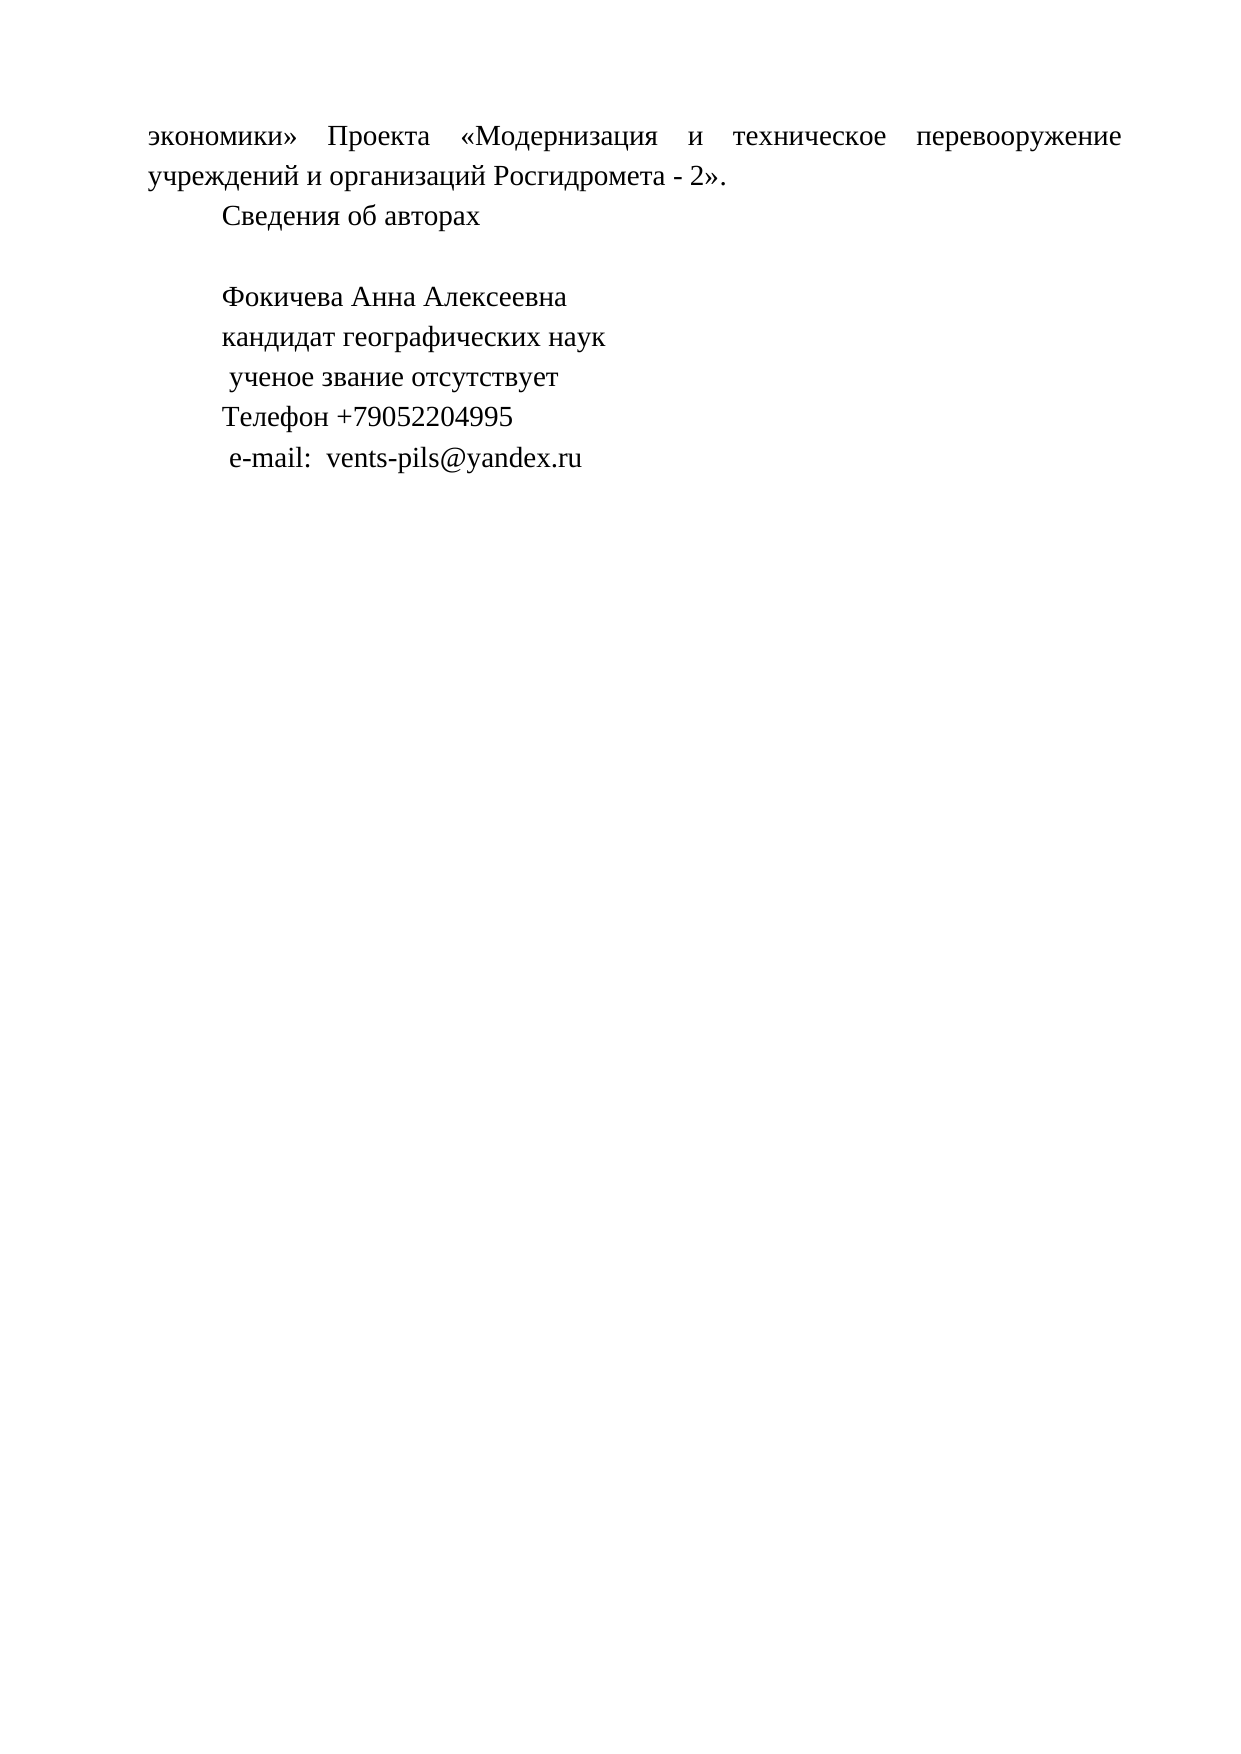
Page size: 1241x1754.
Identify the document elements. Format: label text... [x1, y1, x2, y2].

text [148, 118, 1122, 192]
text e-mail: vents-pils@yandex.ru [148, 440, 1122, 473]
text Фокичева Анна Алексеевна [148, 279, 1122, 312]
text ученое звание отсутствует [148, 359, 1122, 393]
text Телефон +79052204995 [148, 399, 1122, 433]
text кандидат географических наук [148, 319, 1122, 353]
text Сведения об авторах [148, 198, 1122, 232]
